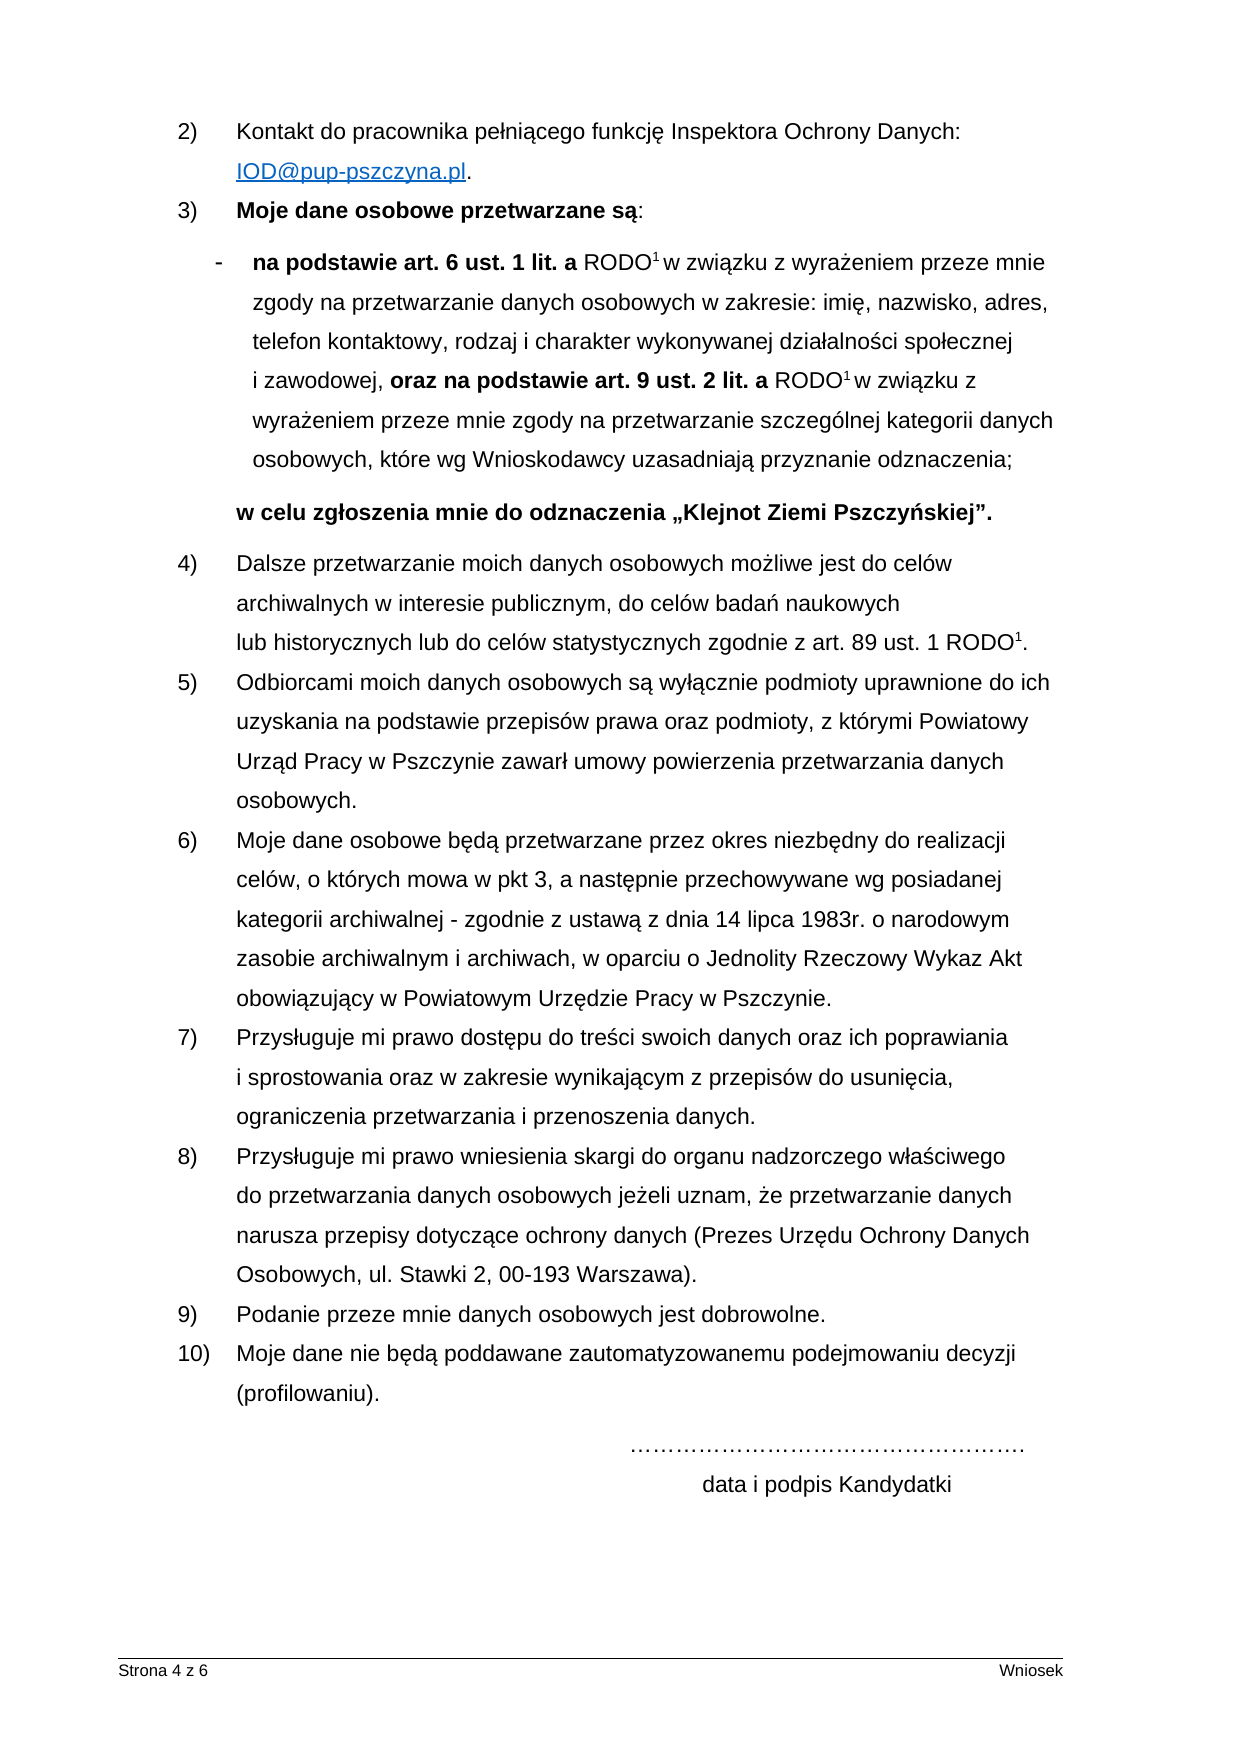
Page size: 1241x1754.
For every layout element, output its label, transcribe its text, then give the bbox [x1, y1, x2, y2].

list Moje dane osobowe będą przetwarzane przez okres niezbędny do realizacji celów, o których mowa w pkt 3, a następnie przechowywane wg posiadanej kategorii archiwalnej - zgodnie z ustawą z dnia 14 lipca 1983r. o narodowym zasobie archiwalnym i archiwach, w oparciu o Jednolity Rzeczowy Wykaz Akt obowiązujący w Powiatowym Urzędzie Pracy w Pszczynie. [177, 827, 1063, 1011]
text data i podpis Kandydatki [118, 1471, 1063, 1537]
list Podanie przeze mnie danych osobowych jest dobrowolne. [177, 1301, 1063, 1327]
list Odbiorcami moich danych osobowych są wyłącznie podmioty uprawnione do ich uzyskania na podstawie przepisów prawa oraz podmioty, z którymi Powiatowy Urząd Pracy w Pszczynie zawarł umowy powierzenia przetwarzania danych osobowych. [177, 669, 1063, 814]
list Przysługuje mi prawo wniesienia skargi do organu nadzorczego właściwego do przetwarzania danych osobowych jeżeli uznam, że przetwarzanie danych narusza przepisy dotyczące ochrony danych (Prezes Urzędu Ochrony Danych Osobowych, ul. Stawki 2, 00-193 Warszawa). [177, 1143, 1063, 1287]
text ……………………………………………. [118, 1431, 1063, 1458]
list Moje dane osobowe przetwarzane są: [177, 197, 1063, 223]
list Kontakt do pracownika pełniącego funkcję Inspektora Ochrony Danych: IOD@pup-pszczyna.pl. [177, 118, 1063, 184]
list Moje dane nie będą poddawane zautomatyzowanemu podejmowaniu decyzji (profilowaniu). [177, 1340, 1063, 1406]
list Przysługuje mi prawo dostępu do treści swoich danych oraz ich poprawiania i sprostowania oraz w zakresie wynikającym z przepisów do usunięcia, ograniczenia przetwarzania i przenoszenia danych. [177, 1024, 1063, 1129]
list Dalsze przetwarzanie moich danych osobowych możliwe jest do celów archiwalnych w interesie publicznym, do celów badań naukowych lub historycznych lub do celów statystycznych zgodnie z art. 89 ust. 1 RODO1. [177, 550, 1063, 656]
list na podstawie art. 6 ust. 1 lit. a RODO1 w związku z wyrażeniem przeze mnie zgody na przetwarzanie danych osobowych w zakresie: imię, nazwisko, adres, telefon kontaktowy, rodzaj i charakter wykonywanej działalności społecznej i zawodowej, oraz na podstawie art. 9 ust. 2 lit. a RODO1 w związku z wyrażeniem przeze mnie zgody na przetwarzanie szczególnej kategorii danych osobowych, które wg Wnioskodawcy uzasadniają przyznanie odznaczenia; [215, 249, 1063, 473]
text w celu zgłoszenia mnie do odznaczenia „Klejnot Ziemi Pszczyńskiej”. [236, 498, 1063, 525]
